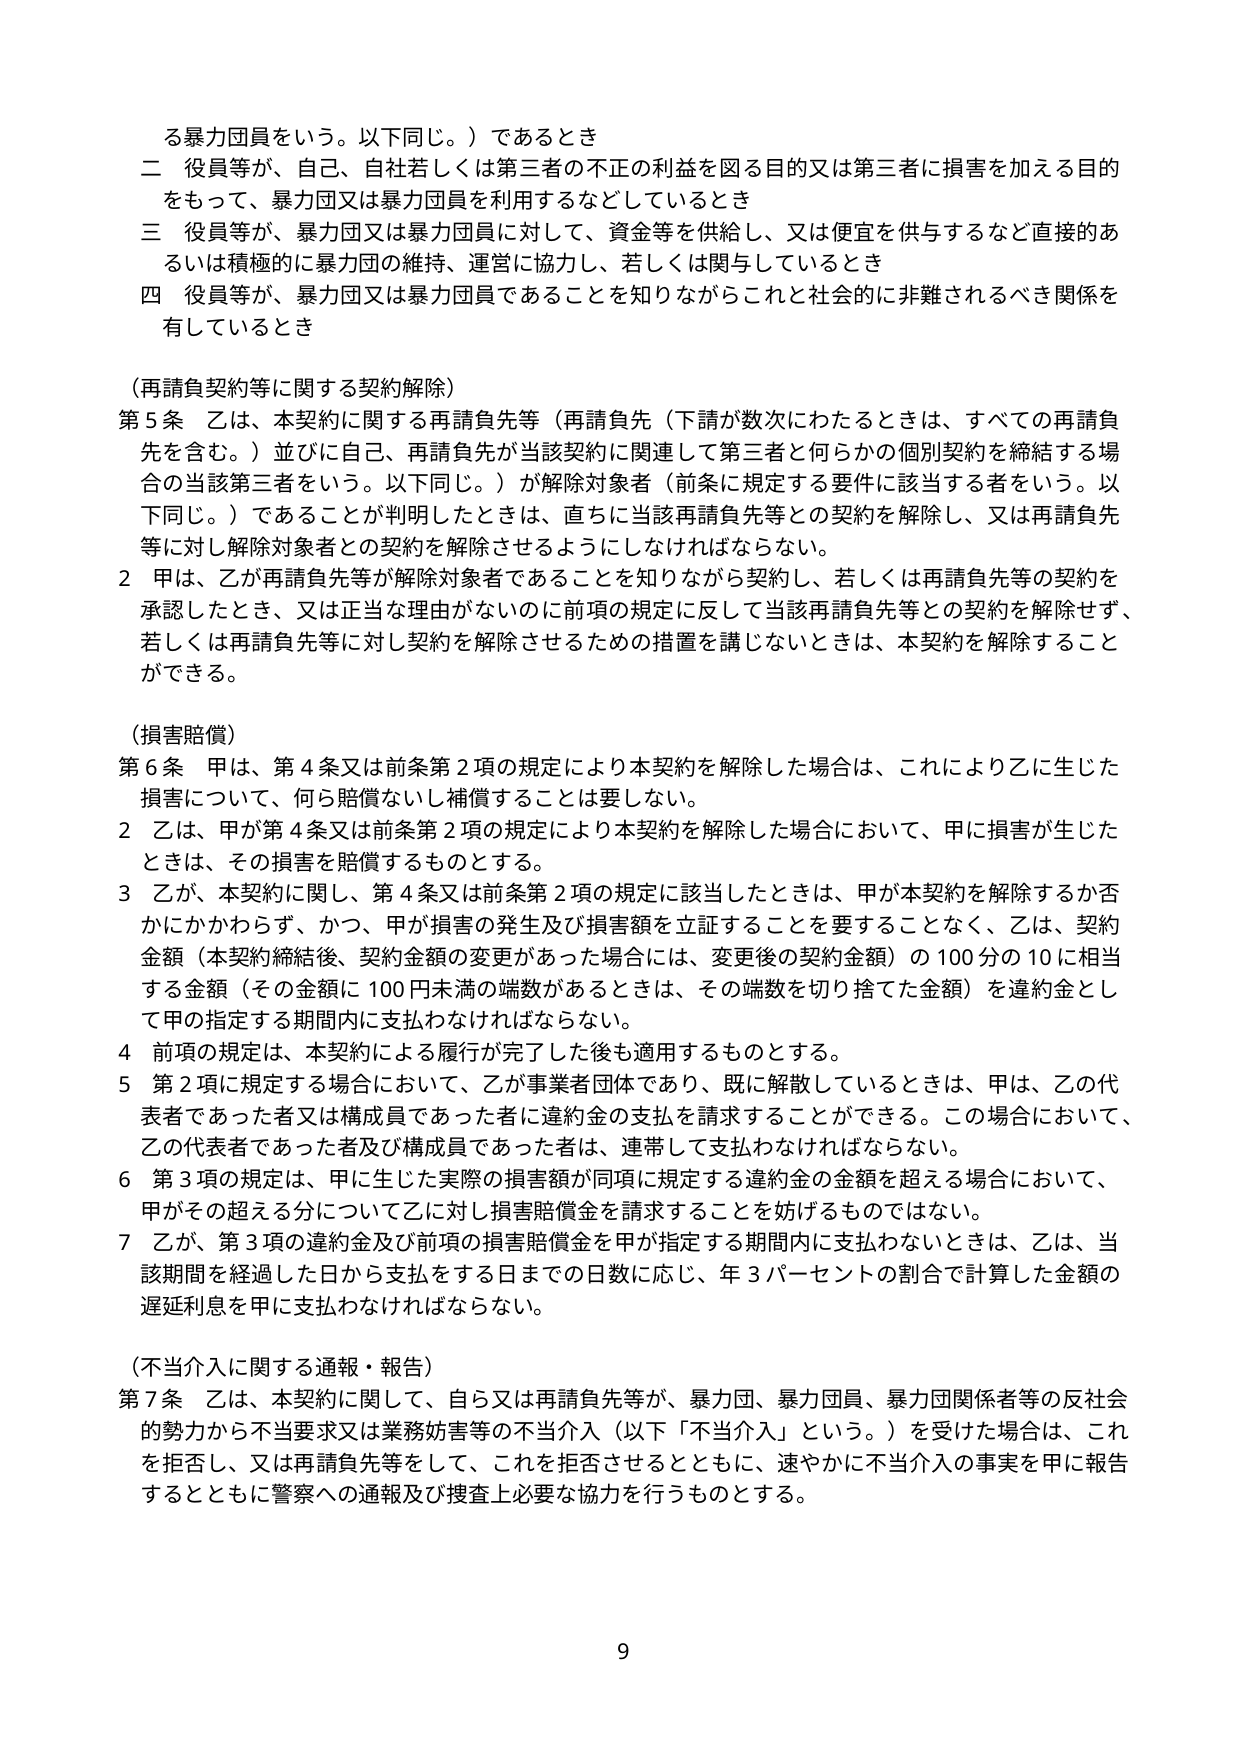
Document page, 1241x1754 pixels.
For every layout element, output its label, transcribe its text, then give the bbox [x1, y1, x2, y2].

text （不当介入に関する通報・報告） [118, 1350, 1122, 1382]
text 4 前項の規定は、本契約による履行が完了した後も適用するものとする。 [118, 1035, 1122, 1067]
text 2 乙は、甲が第4条又は前条第2項の規定により本契約を解除した場合において、甲に損害が生じたときは、その損害を賠償するものとする。 [118, 813, 1122, 876]
text 第7条 乙は、本契約に関して、自ら又は再請負先等が、暴力団、暴力団員、暴力団関係者等の反社会的勢力から不当要求又は業務妨害等の不当介入（以下「不当介入」という。）を受けた場合は、これを拒否し、又は再請負先等をして、これを拒否させるとともに、速やかに不当介入の事実を甲に報告するとともに警察への通報及び捜査上必要な協力を行うものとする。 [118, 1382, 1130, 1509]
text 四 役員等が、暴力団又は暴力団員であることを知りながらこれと社会的に非難されるべき関係を有しているとき [140, 278, 1122, 341]
text （再請負契約等に関する契約解除） [118, 371, 1122, 403]
text 三 役員等が、暴力団又は暴力団員に対して、資金等を供給し、又は便宜を供与するなど直接的あるいは積極的に暴力団の維持、運営に協力し、若しくは関与しているとき [140, 215, 1122, 278]
text 第5条 乙は、本契約に関する再請負先等（再請負先（下請が数次にわたるときは、すべての再請負先を含む。）並びに自己、再請負先が当該契約に関連して第三者と何らかの個別契約を締結する場合の当該第三者をいう。以下同じ。）が解除対象者（前条に規定する要件に該当する者をいう。以下同じ。）であることが判明したときは、直ちに当該再請負先等との契約を解除し、又は再請負先等に対し解除対象者との契約を解除させるようにしなければならない。 [118, 403, 1122, 561]
text 7 乙が、第3項の違約金及び前項の損害賠償金を甲が指定する期間内に支払わないときは、乙は、当該期間を経過した日から支払をする日までの日数に応じ、年3パーセントの割合で計算した金額の遅延利息を甲に支払わなければならない。 [118, 1225, 1122, 1321]
text 3 乙が、本契約に関し、第4条又は前条第2項の規定に該当したときは、甲が本契約を解除するか否かにかかわらず、かつ、甲が損害の発生及び損害額を立証することを要することなく、乙は、契約金額（本契約締結後、契約金額の変更があった場合には、変更後の契約金額）の100分の10に相当する金額（その金額に100円未満の端数があるときは、その端数を切り捨てた金額）を違約金として甲の指定する期間内に支払わなければならない。 [118, 876, 1122, 1035]
text （損害賠償） [118, 718, 1122, 749]
text 第6条 甲は、第4条又は前条第2項の規定により本契約を解除した場合は、これにより乙に生じた損害について、何ら賠償ないし補償することは要しない。 [118, 749, 1122, 813]
text 二 役員等が、自己、自社若しくは第三者の不正の利益を図る目的又は第三者に損害を加える目的をもって、暴力団又は暴力団員を利用するなどしているとき [140, 151, 1122, 215]
text 6 第3項の規定は、甲に生じた実際の損害額が同項に規定する違約金の金額を超える場合において、甲がその超える分について乙に対し損害賠償金を請求することを妨げるものではない。 [118, 1162, 1122, 1225]
text 2 甲は、乙が再請負先等が解除対象者であることを知りながら契約し、若しくは再請負先等の契約を承認したとき、又は正当な理由がないのに前項の規定に反して当該再請負先等との契約を解除せず、若しくは再請負先等に対し契約を解除させるための措置を講じないときは、本契約を解除することができる。 [118, 561, 1122, 688]
text 5 第2項に規定する場合において、乙が事業者団体であり、既に解散しているときは、甲は、乙の代表者であった者又は構成員であった者に違約金の支払を請求することができる。この場合において、乙の代表者であった者及び構成員であった者は、連帯して支払わなければならない。 [118, 1067, 1122, 1162]
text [140, 120, 1122, 151]
